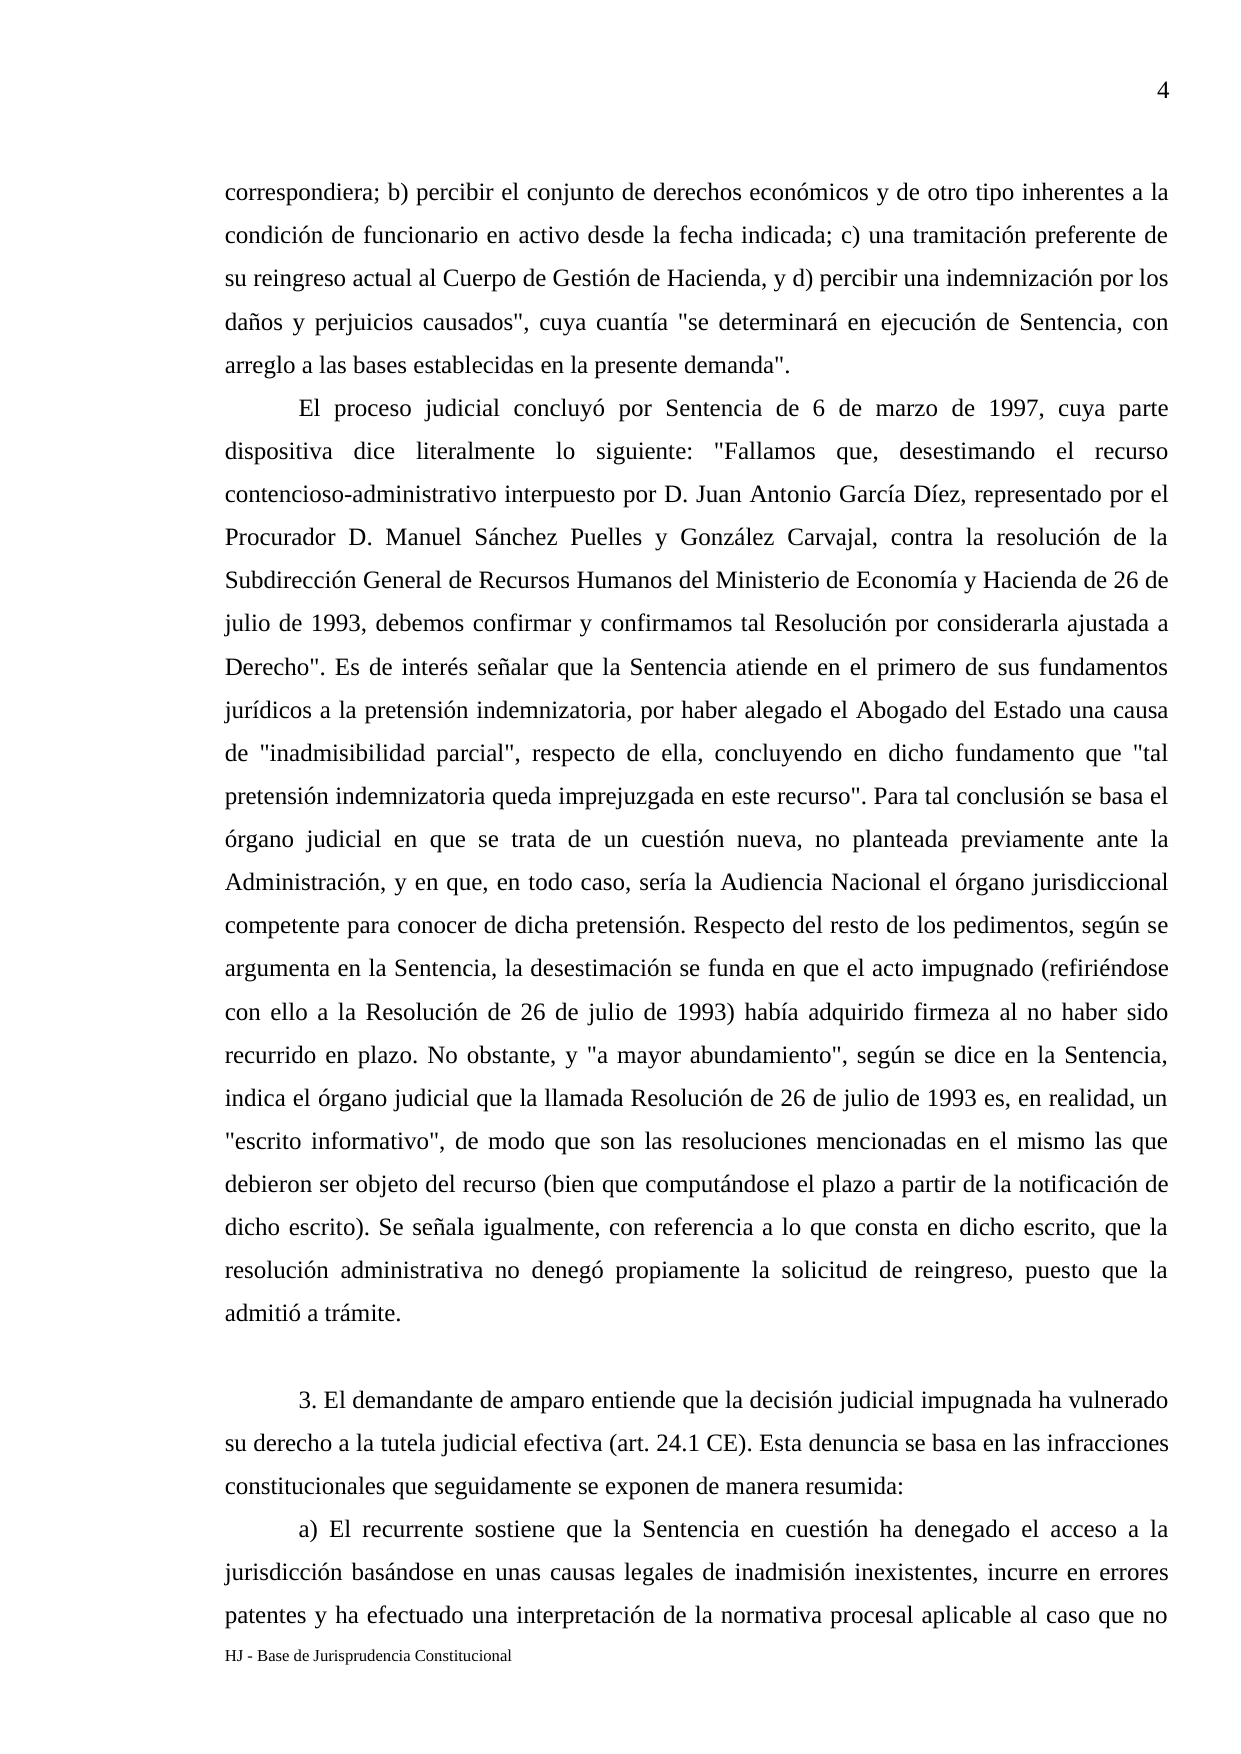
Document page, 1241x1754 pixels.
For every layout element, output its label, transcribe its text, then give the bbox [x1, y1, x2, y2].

text 3. El demandante de amparo entiende que la decisión judicial impugnada ha vulnerado su derecho a la tutela judicial efectiva (art. 24.1 CE). Esta denuncia se basa en las infracciones constitucionales que seguidamente se exponen de manera resumida: [224, 1385, 1169, 1500]
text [224, 177, 1169, 378]
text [224, 1514, 1169, 1629]
text El proceso judicial concluyó por Sentencia de 6 de marzo de 1997, cuya parte dispositiva dice literalmente lo siguiente: "Fallamos que, desestimando el recurso contencioso-administrativo interpuesto por D. Juan Antonio García Díez, representado por el Procurador D. Manuel Sánchez Puelles y González Carvajal, contra la resolución de la Subdirección General de Recursos Humanos del Ministerio de Economía y Hacienda de 26 de julio de 1993, debemos confirmar y confirmamos tal Resolución por considerarla ajustada a Derecho". Es de interés señalar que la Sentencia atiende en el primero de sus fundamentos jurídicos a la pretensión indemnizatoria, por haber alegado el Abogado del Estado una causa de "inadmisibilidad parcial", respecto de ella, concluyendo en dicho fundamento que "tal pretensión indemnizatoria queda imprejuzgada en este recurso". Para tal conclusión se basa el órgano judicial en que se trata de un cuestión nueva, no planteada previamente ante la Administración, y en que, en todo caso, sería la Audiencia Nacional el órgano jurisdiccional competente para conocer de dicha pretensión. Respecto del resto de los pedimentos, según se argumenta en la Sentencia, la desestimación se funda en que el acto impugnado (refiriéndose con ello a la Resolución de 26 de julio de 1993) había adquirido firmeza al no haber sido recurrido en plazo. No obstante, y "a mayor abundamiento", según se dice en la Sentencia, indica el órgano judicial que la llamada Resolución de 26 de julio de 1993 es, en realidad, un "escrito informativo", de modo que son las resoluciones mencionadas en el mismo las que debieron ser objeto del recurso (bien que computándose el plazo a partir de la notificación de dicho escrito). Se señala igualmente, con referencia a lo que consta en dicho escrito, que la resolución administrativa no denegó propiamente la solicitud de reingreso, puesto que la admitió a trámite. [224, 393, 1169, 1327]
